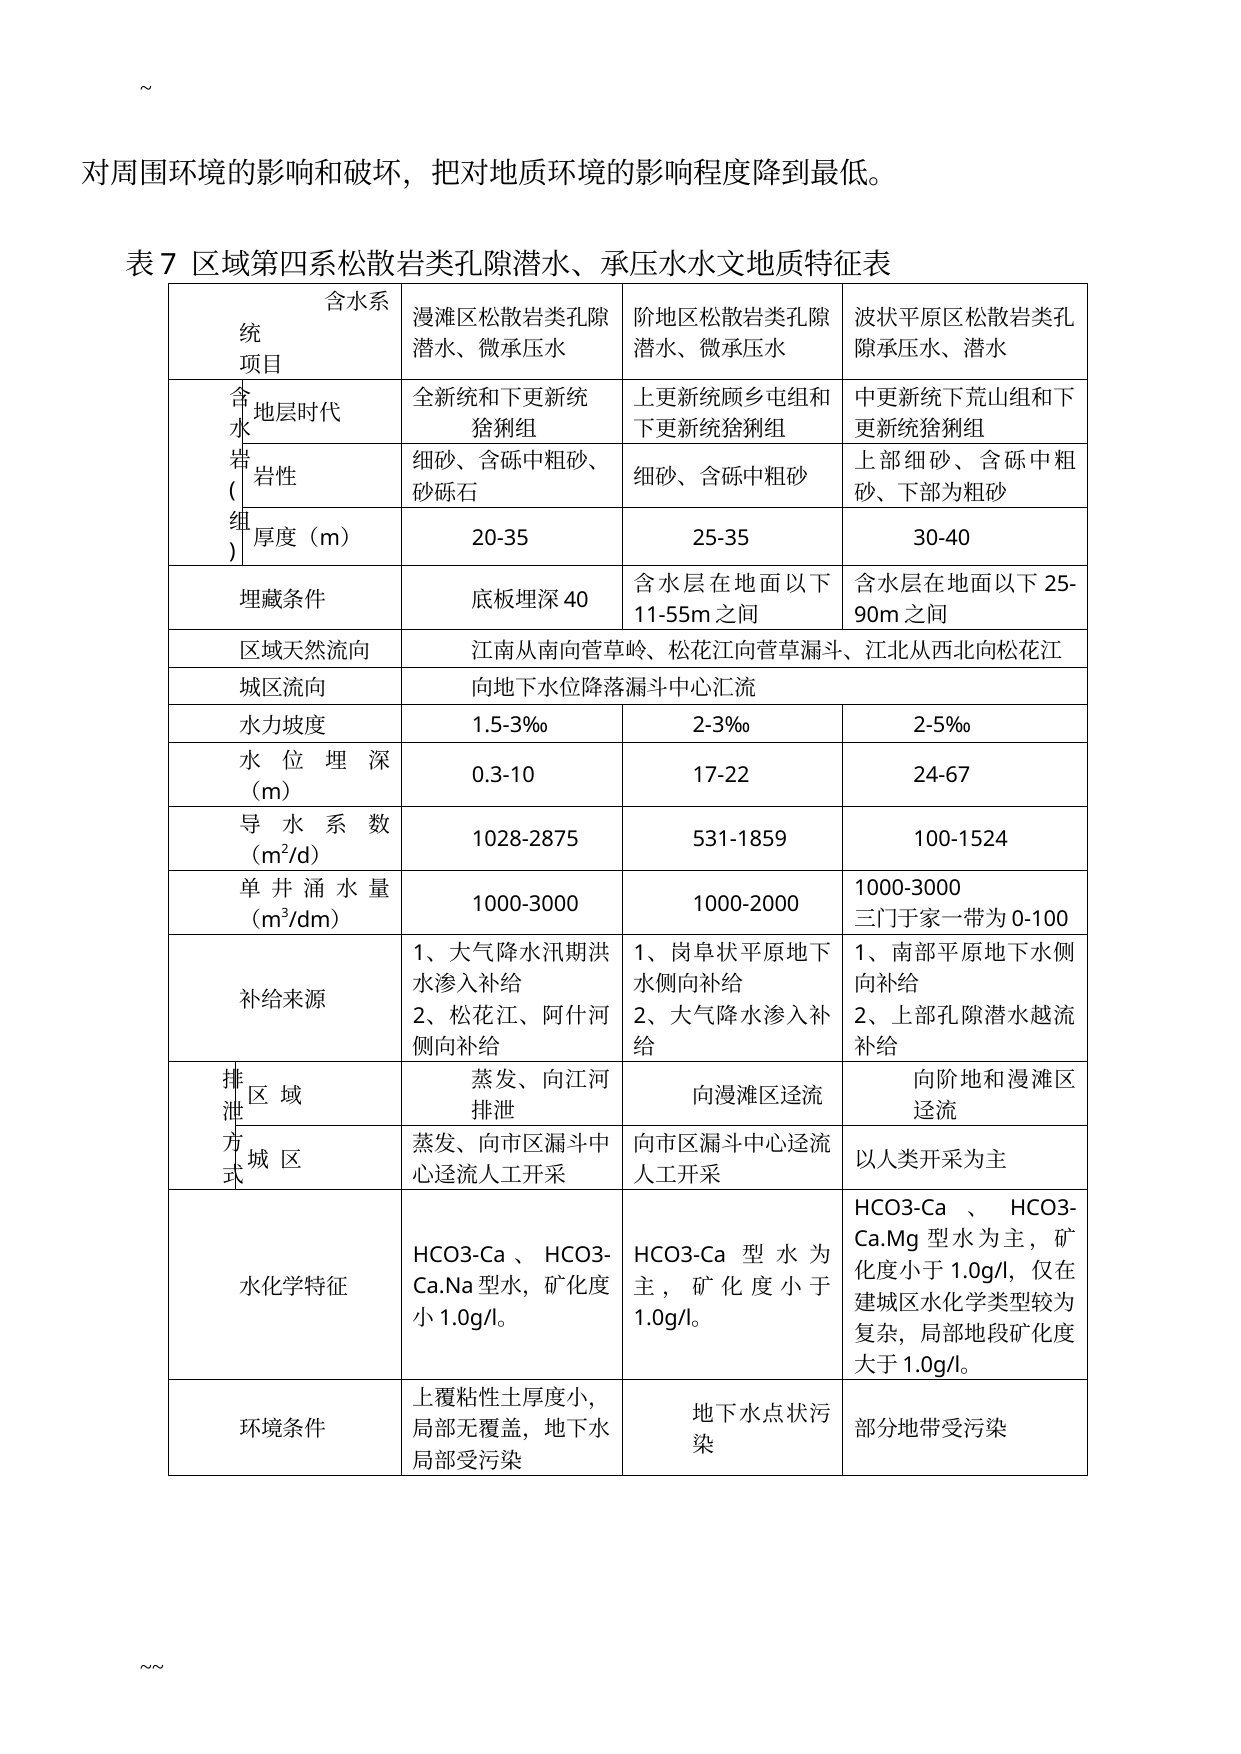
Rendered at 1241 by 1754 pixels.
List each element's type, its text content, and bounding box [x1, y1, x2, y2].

table_cell 含水层在地面以下11-55m之间 [623, 566, 842, 629]
table_cell 向漫滩区迳流 [623, 1062, 842, 1125]
table_cell 蒸发、向江河排泄 [402, 1062, 622, 1125]
table_cell 地下水点状污染 [623, 1380, 842, 1474]
table_cell 1028-2875 [402, 807, 622, 870]
table_cell 区 域 [236, 1062, 401, 1125]
table_header 阶地区松散岩类孔隙 潜水、微承压水 [623, 284, 842, 379]
table_cell 蒸发、向市区漏斗中心迳流人工开采 [402, 1126, 622, 1189]
table_cell 导水系数（m2/d） [169, 807, 401, 870]
table_cell HCO3-Ca、HCO3-Ca.Na型水，矿化度小1.0g/l。 [402, 1190, 622, 1379]
table_cell 向地下水位降落漏斗中心汇流 [402, 668, 1087, 704]
table_header 波状平原区松散岩类孔隙承压水、潜水 [843, 284, 1087, 379]
table_cell 17-22 [623, 743, 842, 806]
table_cell 向市区漏斗中心迳流人工开采 [623, 1126, 842, 1189]
table_cell 上覆粘性土厚度小，局部无覆盖，地下水局部受污染 [402, 1380, 622, 1474]
table_cell 补给来源 [169, 935, 401, 1061]
table_cell 全新统和下更新统 猞猁组 [402, 380, 622, 443]
table_cell 0.3-10 [402, 743, 622, 806]
table_cell 厚度（m） [243, 508, 401, 565]
table_cell 中更新统下荒山组和下更新统猞猁组 [843, 380, 1087, 443]
text 表7 区域第四系松散岩类孔隙潜水、承压水水文地质特征表 [81, 229, 1175, 283]
table_cell 25-35 [623, 508, 842, 565]
table_cell 水化学特征 [169, 1190, 401, 1379]
table_cell 1、南部平原地下水侧向补给 2、上部孔隙潜水越流补给 [843, 935, 1087, 1061]
table_cell 单井涌水量（m3/dm） [169, 871, 401, 934]
table_cell 水位埋深（m） [169, 743, 401, 806]
table_cell 含水层在地面以下25-90m之间 [843, 566, 1087, 629]
table_cell 底板埋深40 [402, 566, 622, 629]
table_cell 1000-2000 [623, 871, 842, 934]
table_cell 江南从南向菅草岭、松花江向菅草漏斗、江北从西北向松花江 [402, 630, 1087, 667]
table_cell 30-40 [843, 508, 1087, 565]
table_cell 埋藏条件 [169, 566, 401, 629]
table_cell 1000-3000 三门于家一带为0-100 [843, 871, 1087, 934]
table_cell 城 区 [236, 1126, 401, 1189]
table_cell 含水岩(组) [169, 380, 242, 565]
table_cell 24-67 [843, 743, 1087, 806]
table_cell 岩性 [243, 444, 401, 507]
table_cell HCO3-Ca、HCO3-Ca.Mg型水为主，矿化度小于1.0g/l，仅在建城区水化学类型较为复杂，局部地段矿化度大于1.0g/l。 [843, 1190, 1087, 1379]
table_cell 1、岗阜状平原地下水侧向补给 2、大气降水渗入补给 [623, 935, 842, 1061]
table_cell 向阶地和漫滩区迳流 [843, 1062, 1087, 1125]
table_cell 1.5-3‰ [402, 705, 622, 742]
table_cell 20-35 [402, 508, 622, 565]
table_cell 城区流向 [169, 668, 401, 704]
table_header 含水系统 项目 [169, 284, 401, 379]
table_cell 上部细砂、含砾中粗砂、下部为粗砂 [843, 444, 1087, 507]
table_cell 2-5‰ [843, 705, 1087, 742]
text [81, 150, 1175, 192]
table_cell 2-3‰ [623, 705, 842, 742]
table_cell 1000-3000 [402, 871, 622, 934]
table_cell 细砂、含砾中粗砂 [623, 444, 842, 507]
table_cell 部分地带受污染 [843, 1380, 1087, 1474]
table_cell 100-1524 [843, 807, 1087, 870]
table_header 漫滩区松散岩类孔隙 潜水、微承压水 [402, 284, 622, 379]
table_cell 以人类开采为主 [843, 1126, 1087, 1189]
table_cell 1、大气降水汛期洪水渗入补给 2、松花江、阿什河侧向补给 [402, 935, 622, 1061]
table_cell 环境条件 [169, 1380, 401, 1474]
table_cell HCO3-Ca型水为主，矿化度小于1.0g/l。 [623, 1190, 842, 1379]
table_cell 排泄方式 [169, 1062, 235, 1189]
table_cell 水力坡度 [169, 705, 401, 742]
table_cell 531-1859 [623, 807, 842, 870]
table_cell 细砂、含砾中粗砂、砂砾石 [402, 444, 622, 507]
table_cell 上更新统顾乡屯组和下更新统猞猁组 [623, 380, 842, 443]
table_cell 区域天然流向 [169, 630, 401, 667]
table_cell 地层时代 [243, 380, 401, 443]
